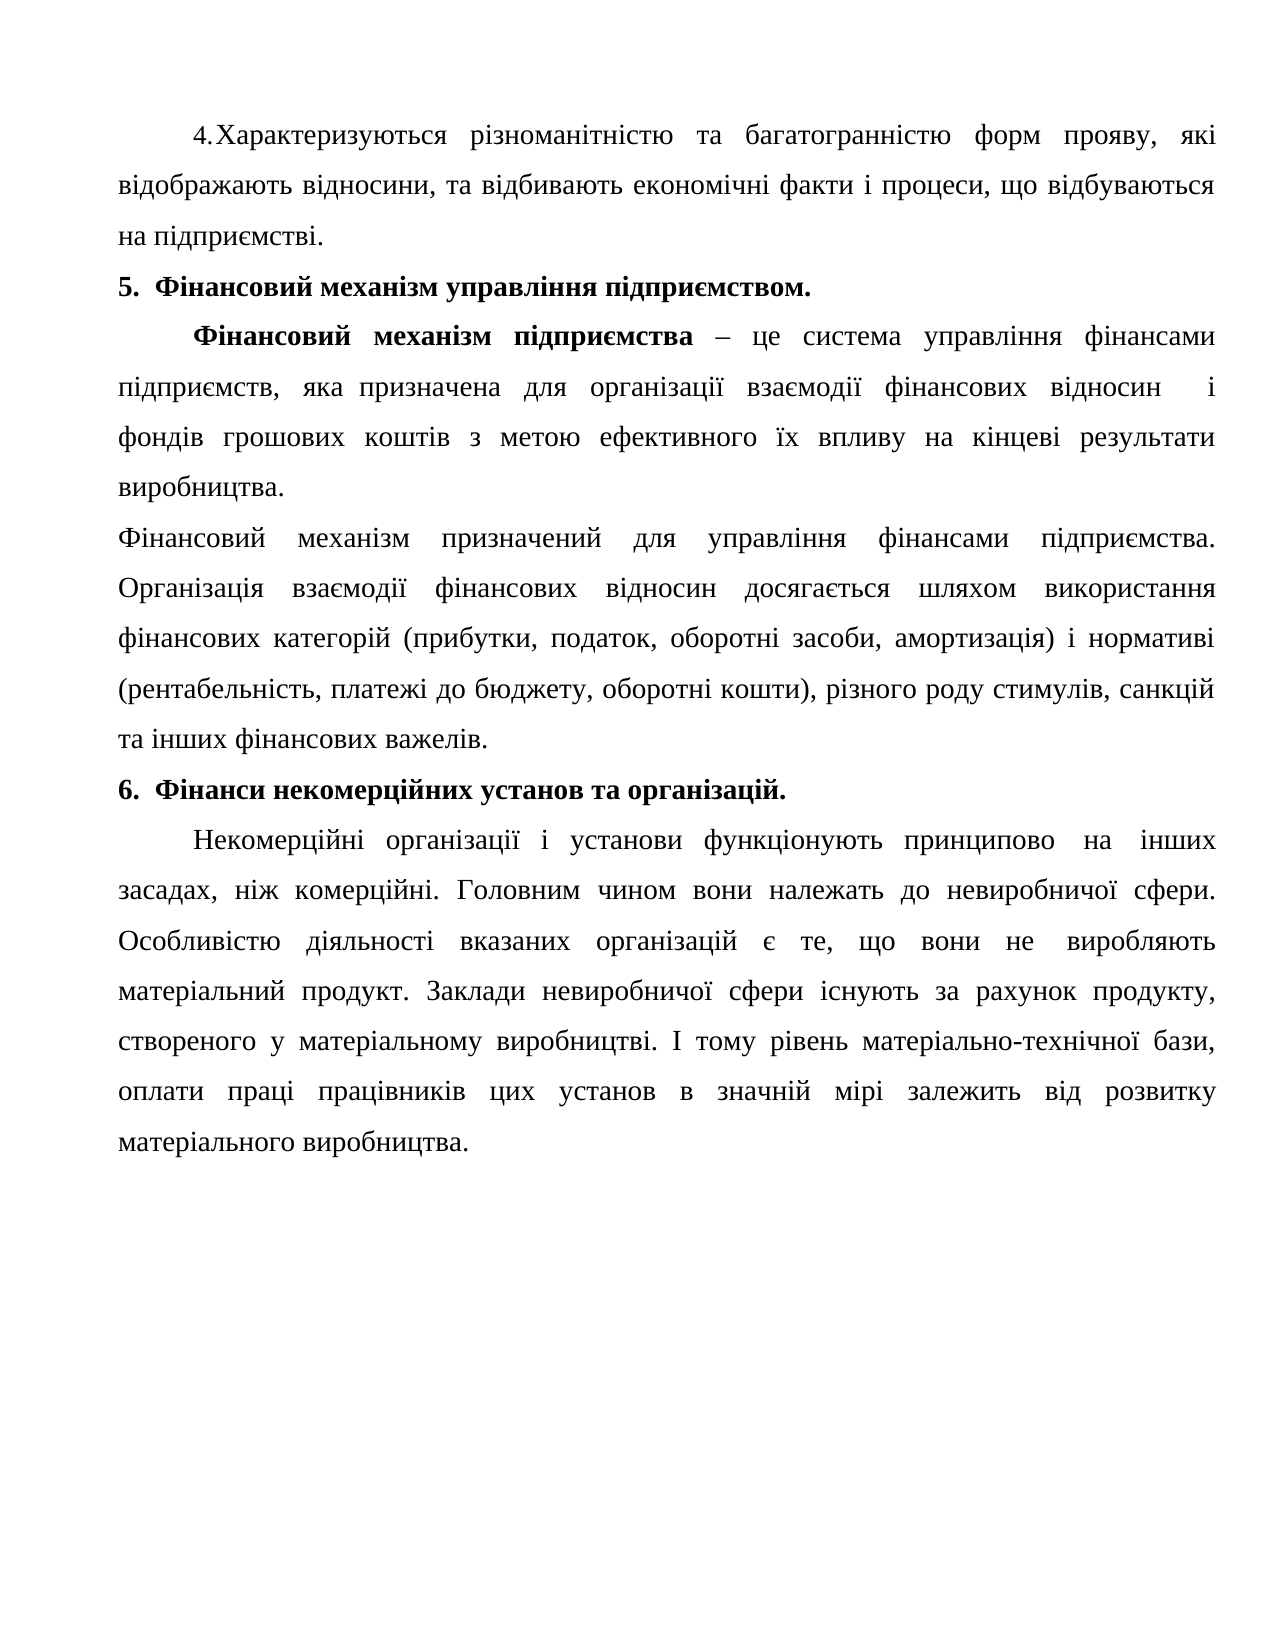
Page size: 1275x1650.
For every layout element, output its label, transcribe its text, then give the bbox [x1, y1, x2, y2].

list Фінансовий механізм управління підприємством. [118, 269, 1227, 302]
text Фінансовий механізм призначений для управління фінансами підприємства. Організація взаємодії фінансових відносин досягається шляхом використання фінансових категорій (прибутки, податок, оборотні засоби, амортизація) і нормативі (рентабельність, платежі до бюджету, оборотні кошти), різного роду стимулів, санкцій та інших фінансових важелів. [118, 520, 1216, 755]
list Характеризуються різноманітністю та багатогранністю форм прояву, які відображають відносини, та відбивають економічні факти і процеси, що відбуваються на підприємстві. [118, 117, 1216, 251]
text Некомерційні організації і установи функціонують принципово на інших засадах, ніж комерційні. Головним чином вони належать до невиробничої сфери. Особливістю діяльності вказаних організацій є те, що вони не виробляють матеріальний продукт. Заклади невиробничої сфери існують за рахунок продукту, створеного у матеріальному виробництві. І тому рівень матеріально-технічної бази, оплати праці працівників цих установ в значній мірі залежить від розвитку матеріального виробництва. [118, 822, 1216, 1157]
text Фінансовий механізм підприємства – це система управління фінансами підприємств, яка призначена для організації взаємодії фінансових відносин і фондів грошових коштів з метою ефективного їх впливу на кінцеві результати виробництва. [118, 318, 1216, 503]
list Фінанси некомерційних установ та організацій. [118, 772, 1227, 806]
